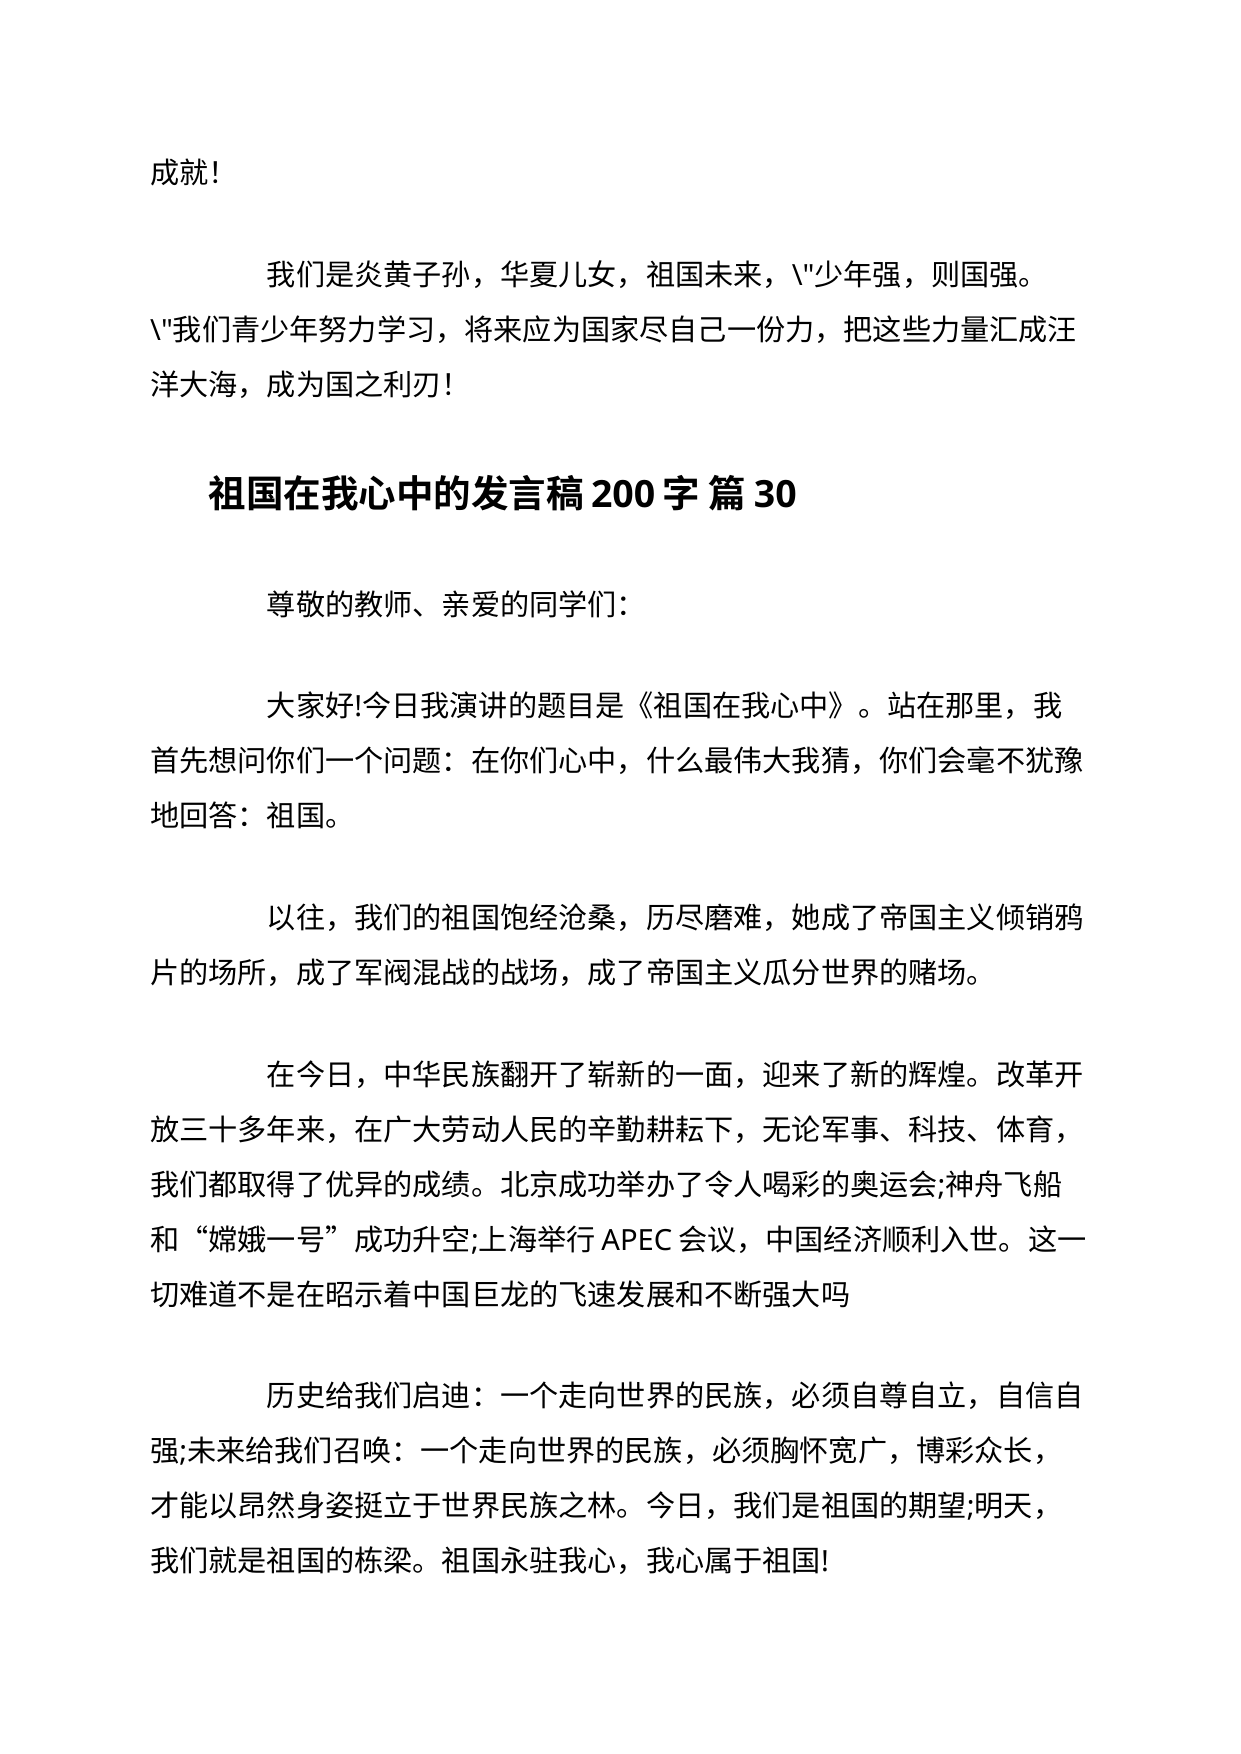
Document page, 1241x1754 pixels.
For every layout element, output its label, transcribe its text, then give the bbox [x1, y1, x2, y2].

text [150, 150, 1090, 192]
text 在今日，中华民族翻开了崭新的一面，迎来了新的辉煌。改革开放三十多年来，在广大劳动人民的辛勤耕耘下，无论军事、科技、体育，我们都取得了优异的成绩。北京成功举办了令人喝彩的奥运会;神舟飞船和“嫦娥一号”成功升空;上海举行APEC会议，中国经济顺利入世。这一切难道不是在昭示着中国巨龙的飞速发展和不断强大吗 [150, 1051, 1090, 1313]
text 祖国在我心中的发言稿200字 篇30 [150, 463, 1090, 518]
text 历史给我们启迪：一个走向世界的民族，必须自尊自立，自信自强;未来给我们召唤：一个走向世界的民族，必须胸怀宽广，博彩众长，才能以昂然身姿挺立于世界民族之林。今日，我们是祖国的期望;明天，我们就是祖国的栋梁。祖国永驻我心，我心属于祖国! [150, 1373, 1090, 1580]
text 尊敬的教师、亲爱的同学们： [150, 581, 1090, 623]
text 我们是炎黄子孙，华夏儿女，祖国未来，\"少年强，则国强。\"我们青少年努力学习，将来应为国家尽自己一份力，把这些力量汇成汪洋大海，成为国之利刃！ [150, 252, 1090, 404]
text 大家好!今日我演讲的题目是《祖国在我心中》。站在那里，我首先想问你们一个问题：在你们心中，什么最伟大我猜，你们会毫不犹豫地回答：祖国。 [150, 683, 1090, 835]
text 以往，我们的祖国饱经沧桑，历尽磨难，她成了帝国主义倾销鸦片的场所，成了军阀混战的战场，成了帝国主义瓜分世界的赌场。 [150, 894, 1090, 992]
